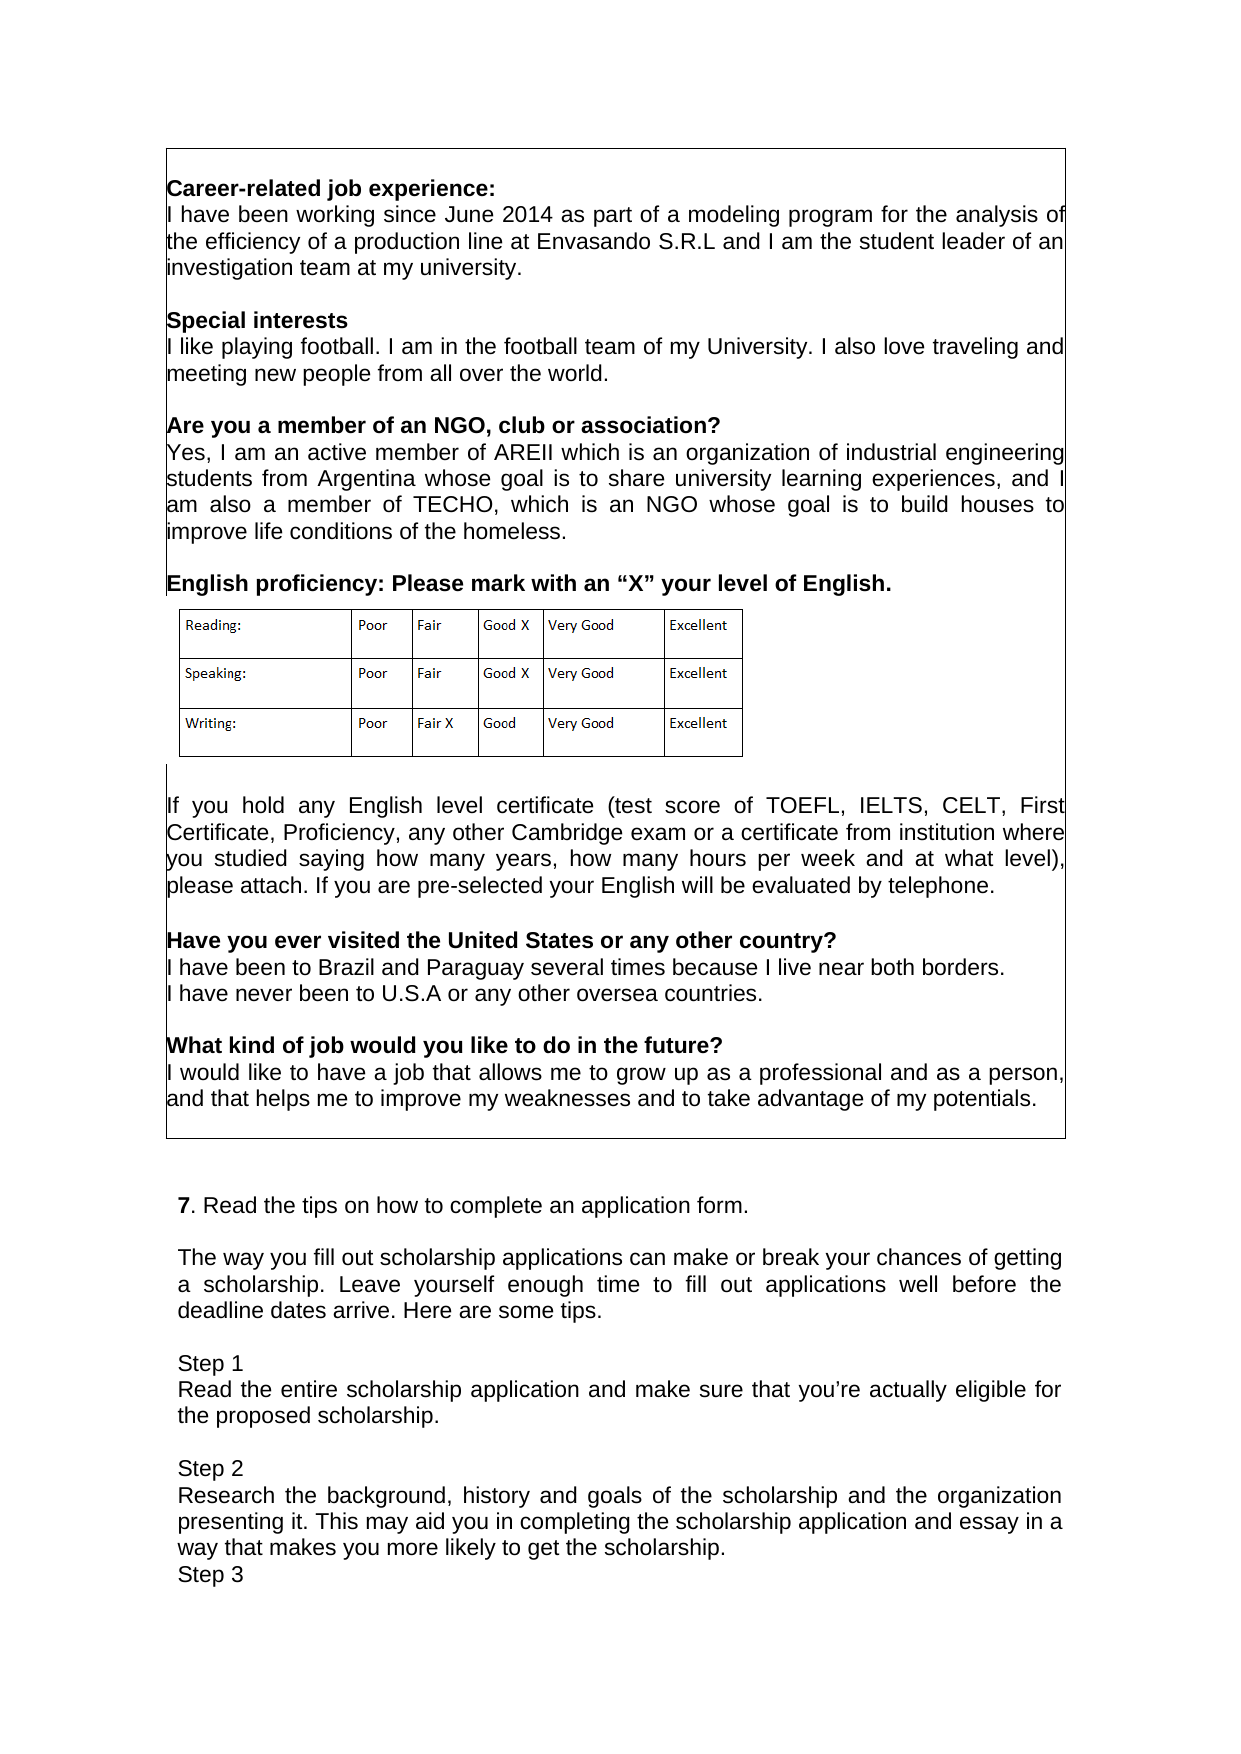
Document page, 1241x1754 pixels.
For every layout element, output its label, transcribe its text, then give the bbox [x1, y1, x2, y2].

picture [166, 596, 752, 764]
text Step 3 [177, 1561, 1063, 1587]
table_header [167, 149, 1065, 1138]
text Step 1 [177, 1350, 1063, 1376]
text Step 2 [177, 1455, 1063, 1482]
text The way you fill out scholarship applications can make or break your chances of getting a scholarship. Leave yourself enough time to fill out applications well before the deadline dates arrive. Here are some tips. [177, 1244, 1063, 1323]
text 7. Read the tips on how to complete an application form. [177, 1192, 1063, 1218]
text Research the background, history and goals of the scholarship and the organization presenting it. This may aid you in completing the scholarship application and essay in a way that makes you more likely to get the scholarship. [177, 1482, 1063, 1561]
text Read the entire scholarship application and make sure that you’re actually eligible for the proposed scholarship. [177, 1376, 1063, 1429]
